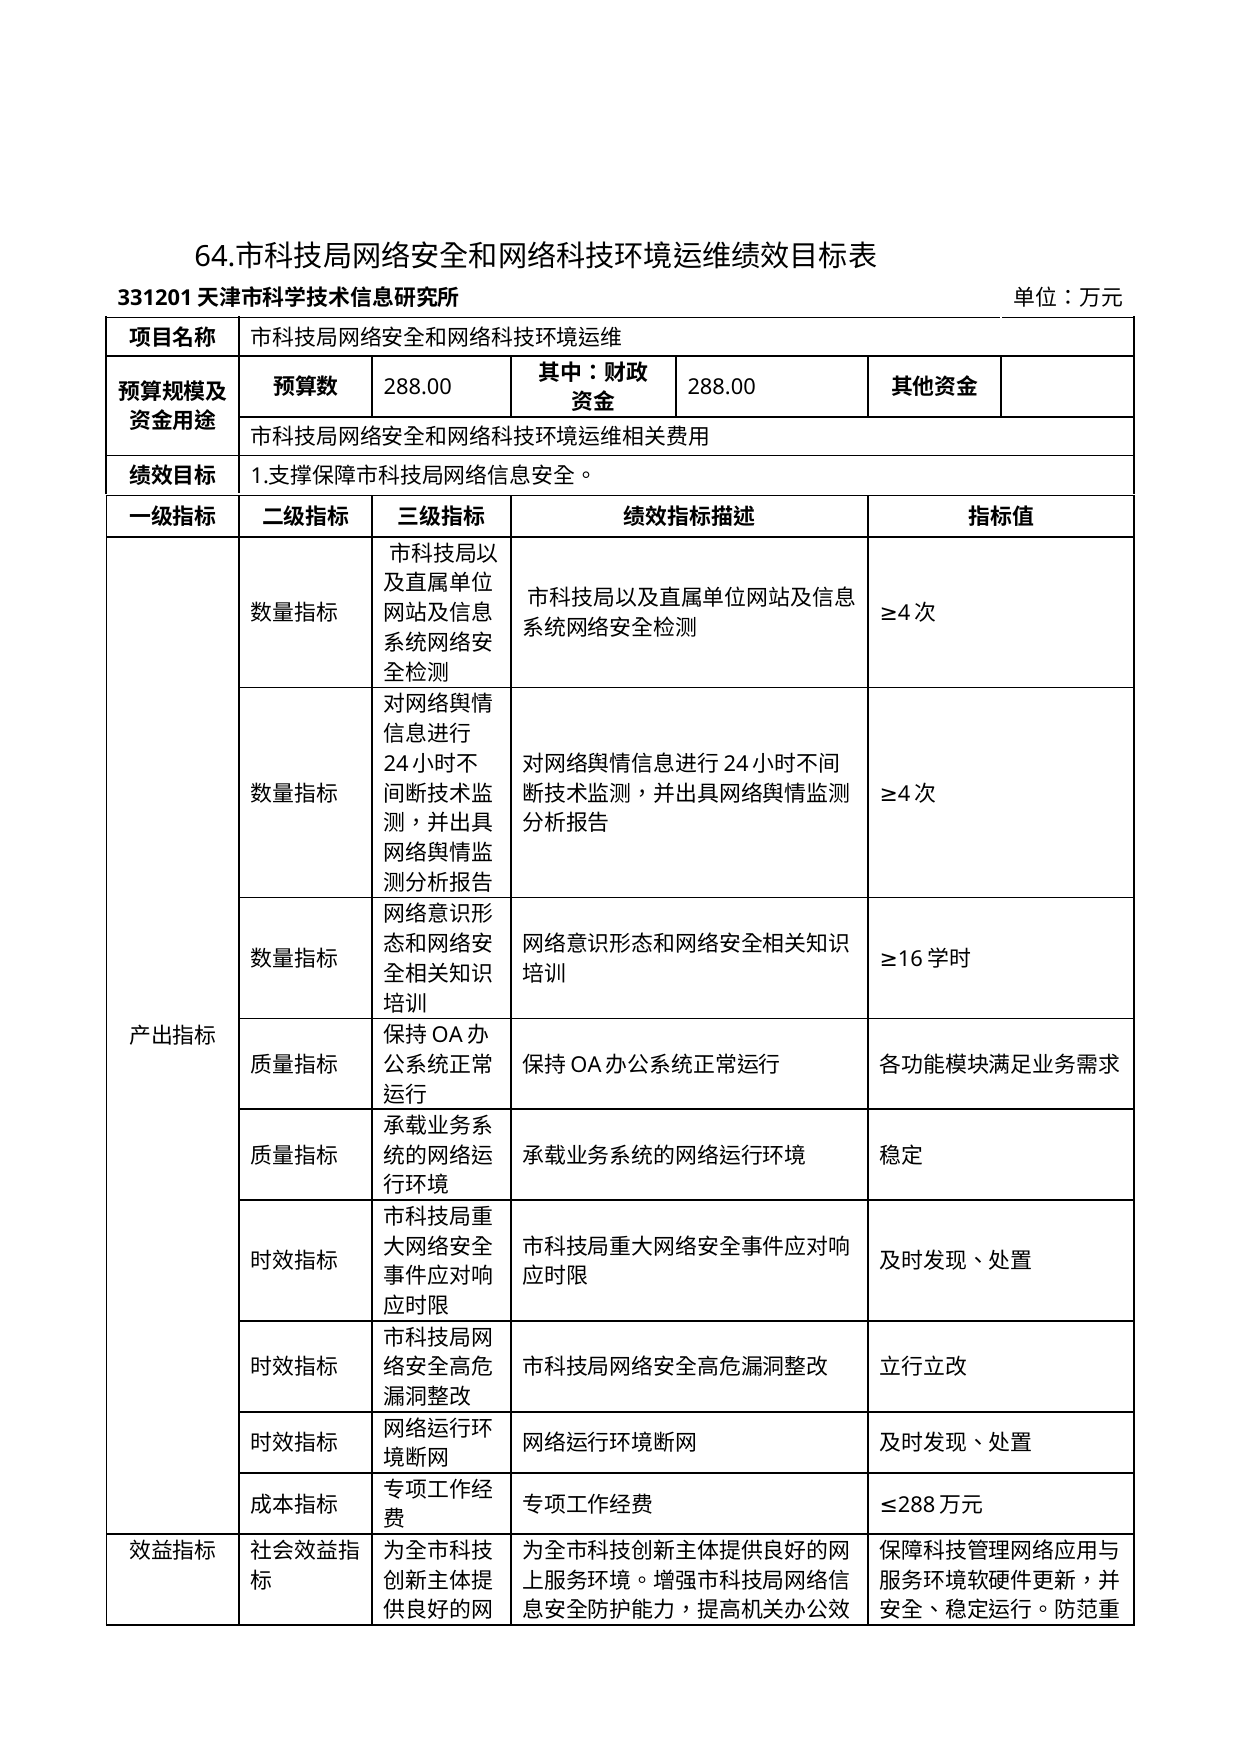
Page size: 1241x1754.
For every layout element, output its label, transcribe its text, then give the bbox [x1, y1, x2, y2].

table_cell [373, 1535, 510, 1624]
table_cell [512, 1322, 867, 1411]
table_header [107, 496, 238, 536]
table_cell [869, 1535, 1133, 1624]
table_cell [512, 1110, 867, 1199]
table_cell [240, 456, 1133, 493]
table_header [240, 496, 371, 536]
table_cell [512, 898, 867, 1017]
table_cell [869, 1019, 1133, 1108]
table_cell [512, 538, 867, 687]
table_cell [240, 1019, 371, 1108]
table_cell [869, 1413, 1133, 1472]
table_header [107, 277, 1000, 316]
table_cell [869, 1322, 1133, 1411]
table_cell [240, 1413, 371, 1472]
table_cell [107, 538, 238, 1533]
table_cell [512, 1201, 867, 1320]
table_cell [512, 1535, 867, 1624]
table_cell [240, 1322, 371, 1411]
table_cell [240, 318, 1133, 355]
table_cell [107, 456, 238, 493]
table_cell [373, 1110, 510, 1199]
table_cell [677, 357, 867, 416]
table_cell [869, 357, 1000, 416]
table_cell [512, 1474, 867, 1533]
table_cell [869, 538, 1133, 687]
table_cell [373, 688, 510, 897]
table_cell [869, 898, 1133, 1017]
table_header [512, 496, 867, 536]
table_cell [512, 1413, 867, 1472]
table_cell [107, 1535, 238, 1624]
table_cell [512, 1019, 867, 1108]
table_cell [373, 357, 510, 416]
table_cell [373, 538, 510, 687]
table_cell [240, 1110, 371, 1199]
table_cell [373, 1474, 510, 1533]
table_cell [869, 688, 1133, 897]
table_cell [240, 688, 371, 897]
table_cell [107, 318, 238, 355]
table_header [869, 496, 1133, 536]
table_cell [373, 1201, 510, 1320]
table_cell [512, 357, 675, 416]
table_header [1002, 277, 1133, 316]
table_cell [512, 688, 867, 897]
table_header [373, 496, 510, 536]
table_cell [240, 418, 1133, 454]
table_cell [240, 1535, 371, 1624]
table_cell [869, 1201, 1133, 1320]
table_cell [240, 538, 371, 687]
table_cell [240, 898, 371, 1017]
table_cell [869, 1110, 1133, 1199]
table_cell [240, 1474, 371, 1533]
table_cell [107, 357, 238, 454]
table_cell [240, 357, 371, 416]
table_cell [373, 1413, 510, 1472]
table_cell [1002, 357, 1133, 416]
text 64.市科技局网络安全和网络科技环境运维绩效目标表 [136, 235, 1104, 275]
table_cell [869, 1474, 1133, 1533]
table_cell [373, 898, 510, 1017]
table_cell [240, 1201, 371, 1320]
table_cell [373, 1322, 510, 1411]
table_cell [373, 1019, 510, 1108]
